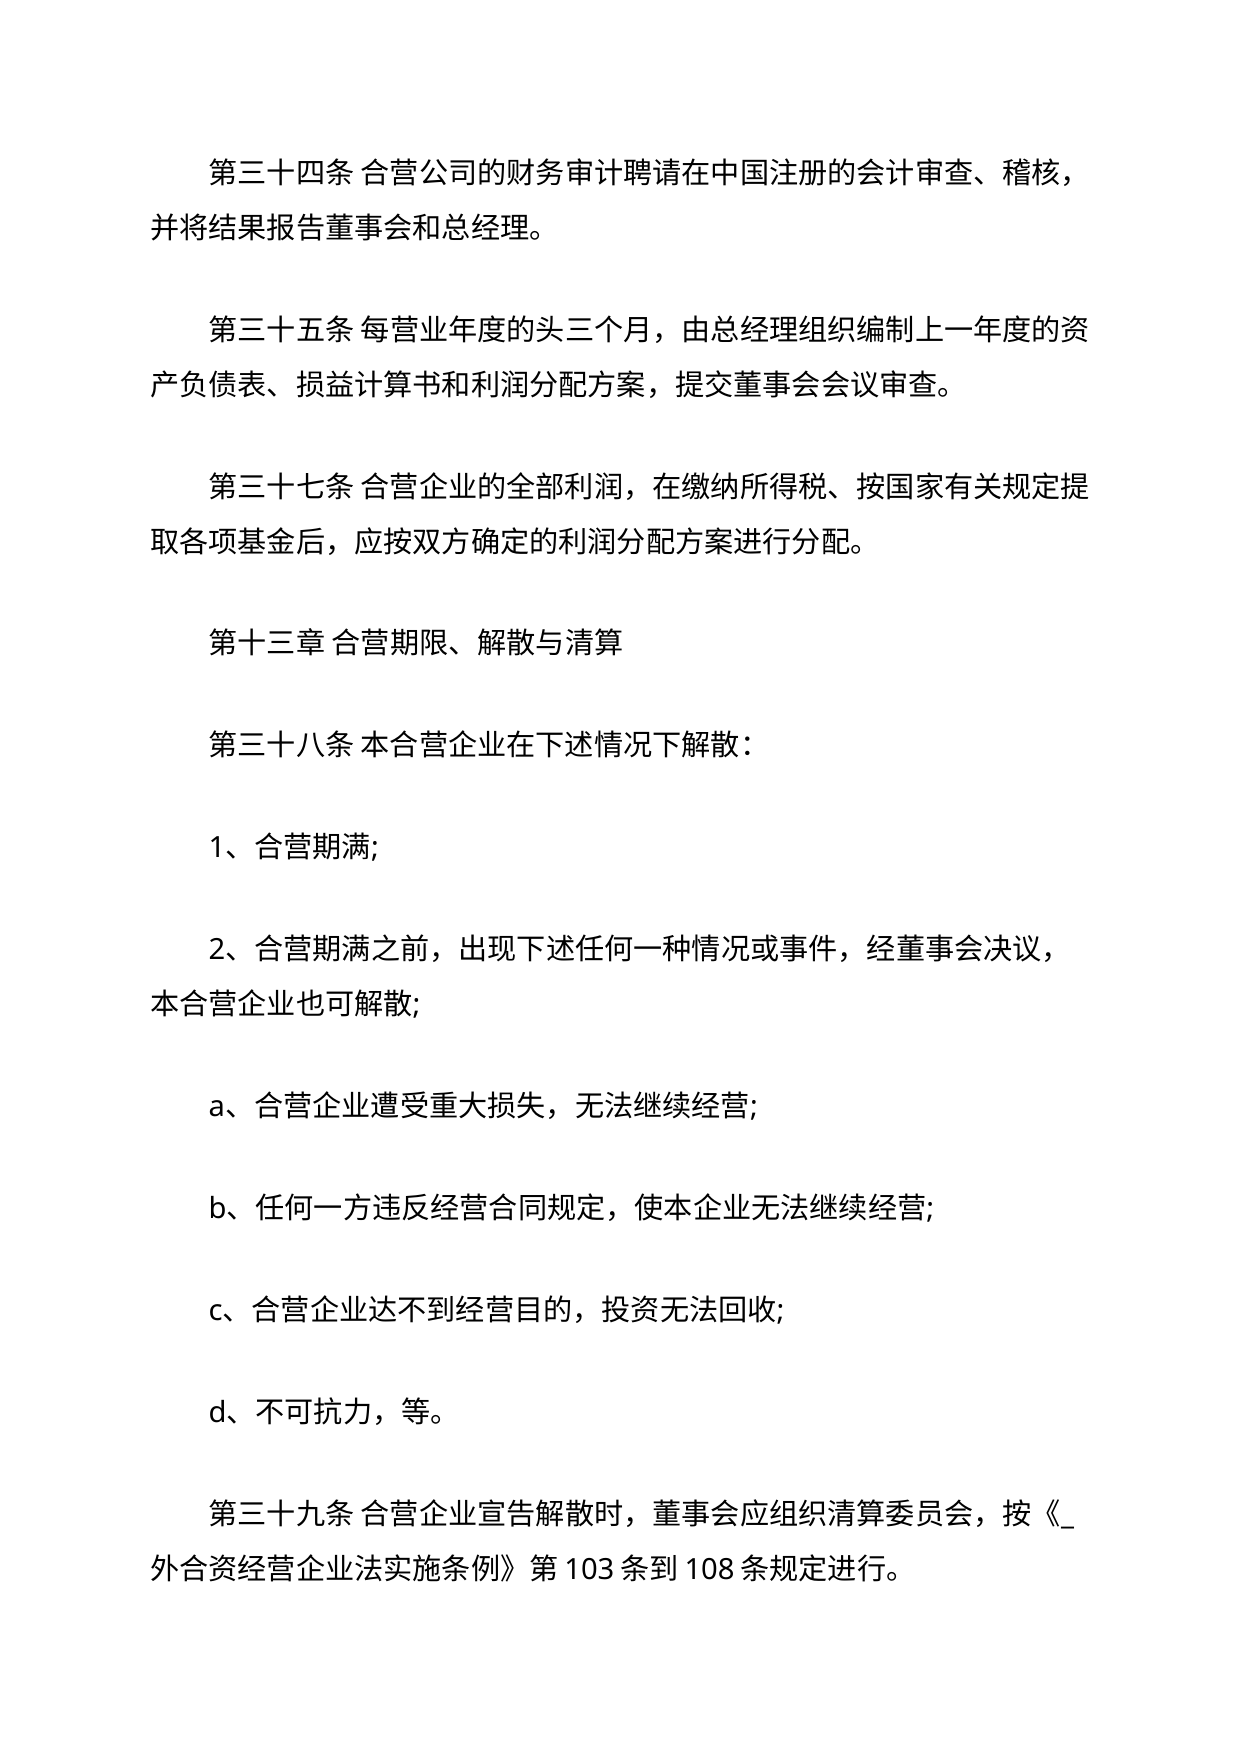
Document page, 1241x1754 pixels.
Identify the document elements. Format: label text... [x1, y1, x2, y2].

text 第三十四条 合营公司的财务审计聘请在中国注册的会计审查、稽核，并将结果报告董事会和总经理。 [150, 150, 1090, 247]
text c、合营企业达不到经营目的，投资无法回收; [150, 1286, 1090, 1329]
text 第三十九条 合营企业宣告解散时，董事会应组织清算委员会，按《_外合资经营企业法实施条例》第103条到108条规定进行。 [150, 1490, 1090, 1588]
text 第三十八条 本合营企业在下述情况下解散： [150, 722, 1090, 764]
text 1、合营期满; [150, 823, 1090, 866]
text d、不可抗力，等。 [150, 1388, 1090, 1431]
text a、合营企业遭受重大损失，无法继续经营; [150, 1082, 1090, 1125]
text 2、合营期满之前，出现下述任何一种情况或事件，经董事会决议，本合营企业也可解散; [150, 926, 1090, 1023]
text 第十三章 合营期限、解散与清算 [150, 620, 1090, 662]
text 第三十五条 每营业年度的头三个月，由总经理组织编制上一年度的资产负债表、损益计算书和利润分配方案，提交董事会会议审查。 [150, 307, 1090, 404]
text 第三十七条 合营企业的全部利润，在缴纳所得税、按国家有关规定提取各项基金后，应按双方确定的利润分配方案进行分配。 [150, 463, 1090, 561]
text b、任何一方违反经营合同规定，使本企业无法继续经营; [150, 1184, 1090, 1227]
